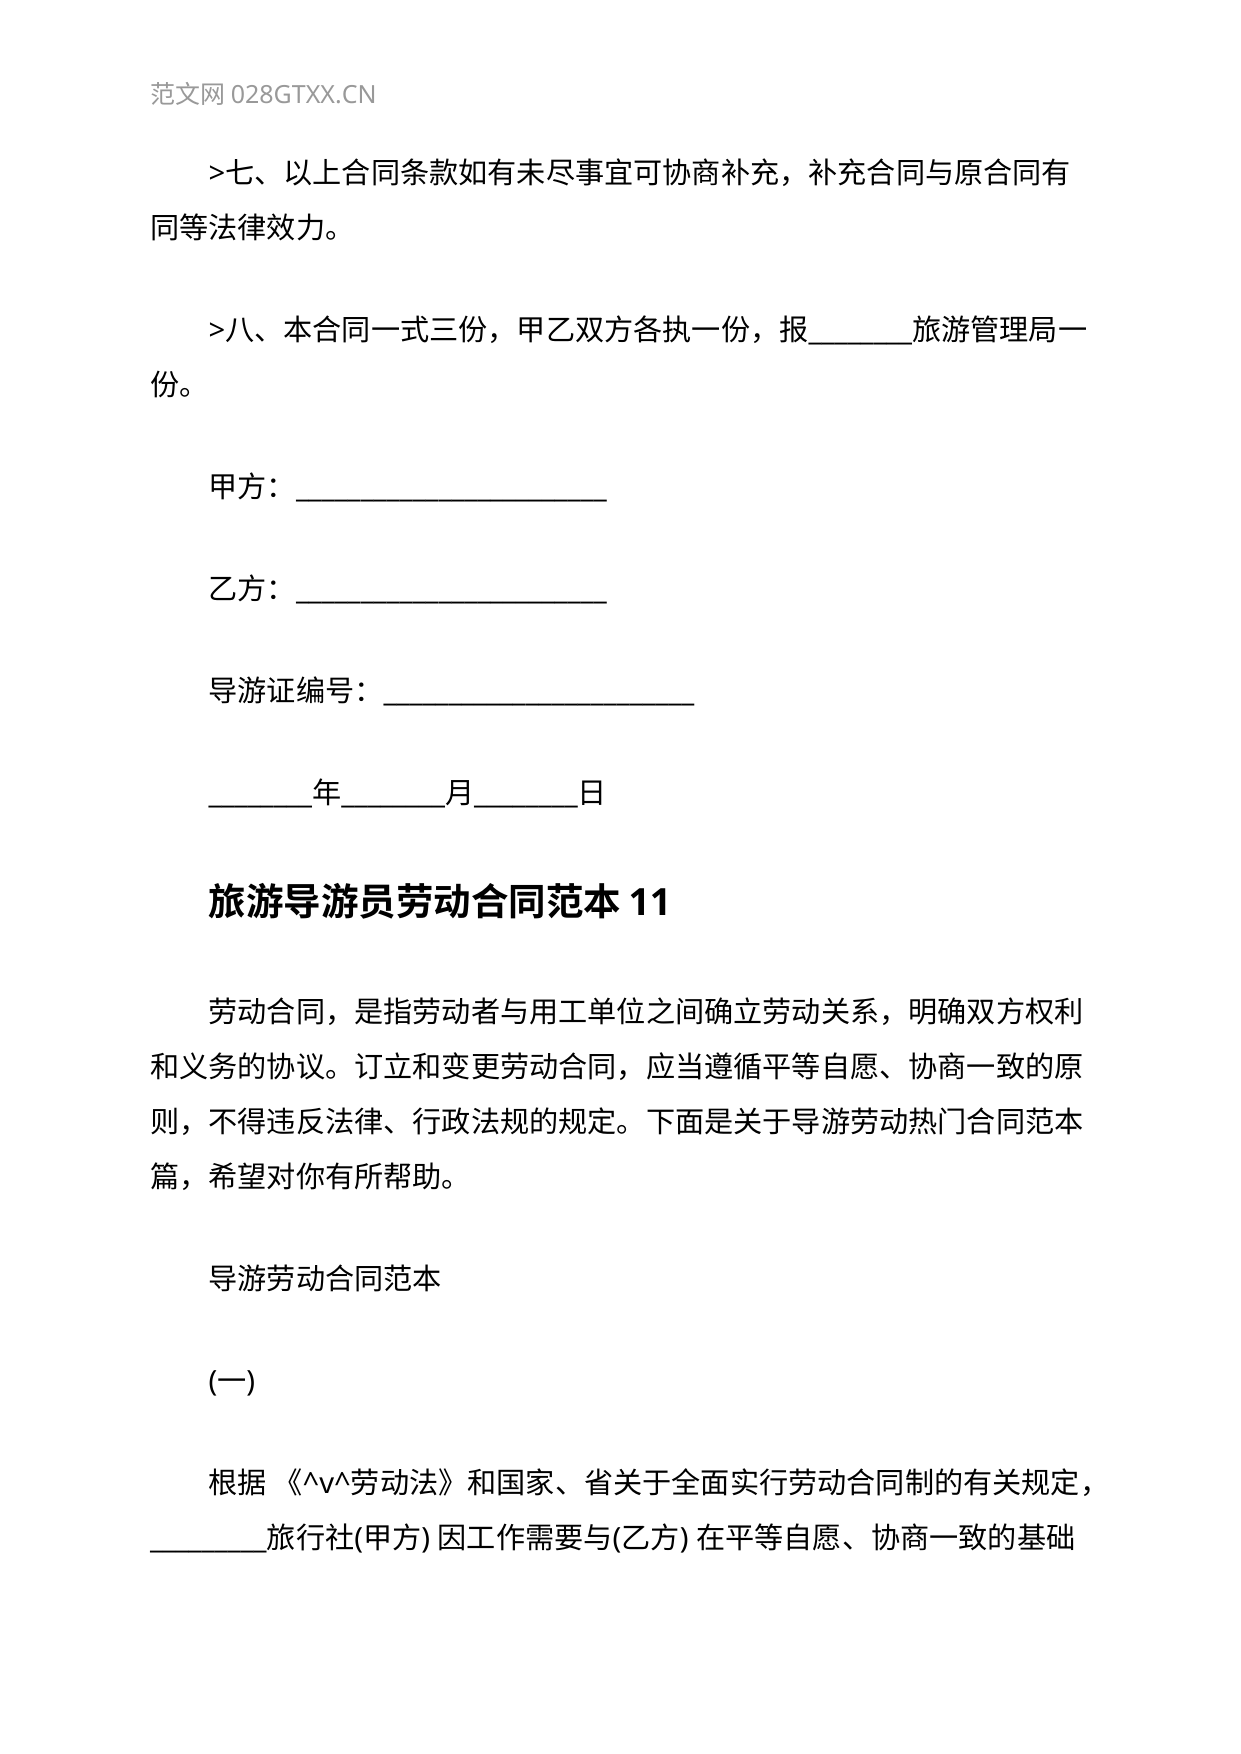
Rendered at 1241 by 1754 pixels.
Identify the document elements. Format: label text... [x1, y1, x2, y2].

text 劳动合同，是指劳动者与用工单位之间确立劳动关系，明确双方权利和义务的协议。订立和变更劳动合同，应当遵循平等自愿、协商一致的原则，不得违反法律、行政法规的规定。下面是关于导游劳动热门合同范本篇，希望对你有所帮助。 [150, 989, 1090, 1196]
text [150, 1459, 1090, 1557]
text >八、本合同一式三份，甲乙双方各执一份，报________旅游管理局一份。 [150, 307, 1090, 404]
text >七、以上合同条款如有未尽事宜可协商补充，补充合同与原合同有同等法律效力。 [150, 150, 1090, 247]
text 甲方：________________________ [150, 463, 1090, 506]
text 旅游导游员劳动合同范本11 [150, 871, 1090, 926]
text ________年________月________日 [150, 769, 1090, 812]
text (一) [150, 1357, 1090, 1400]
text 导游劳动合同范本 [150, 1256, 1090, 1298]
text 导游证编号：________________________ [150, 667, 1090, 710]
text 乙方：________________________ [150, 566, 1090, 608]
